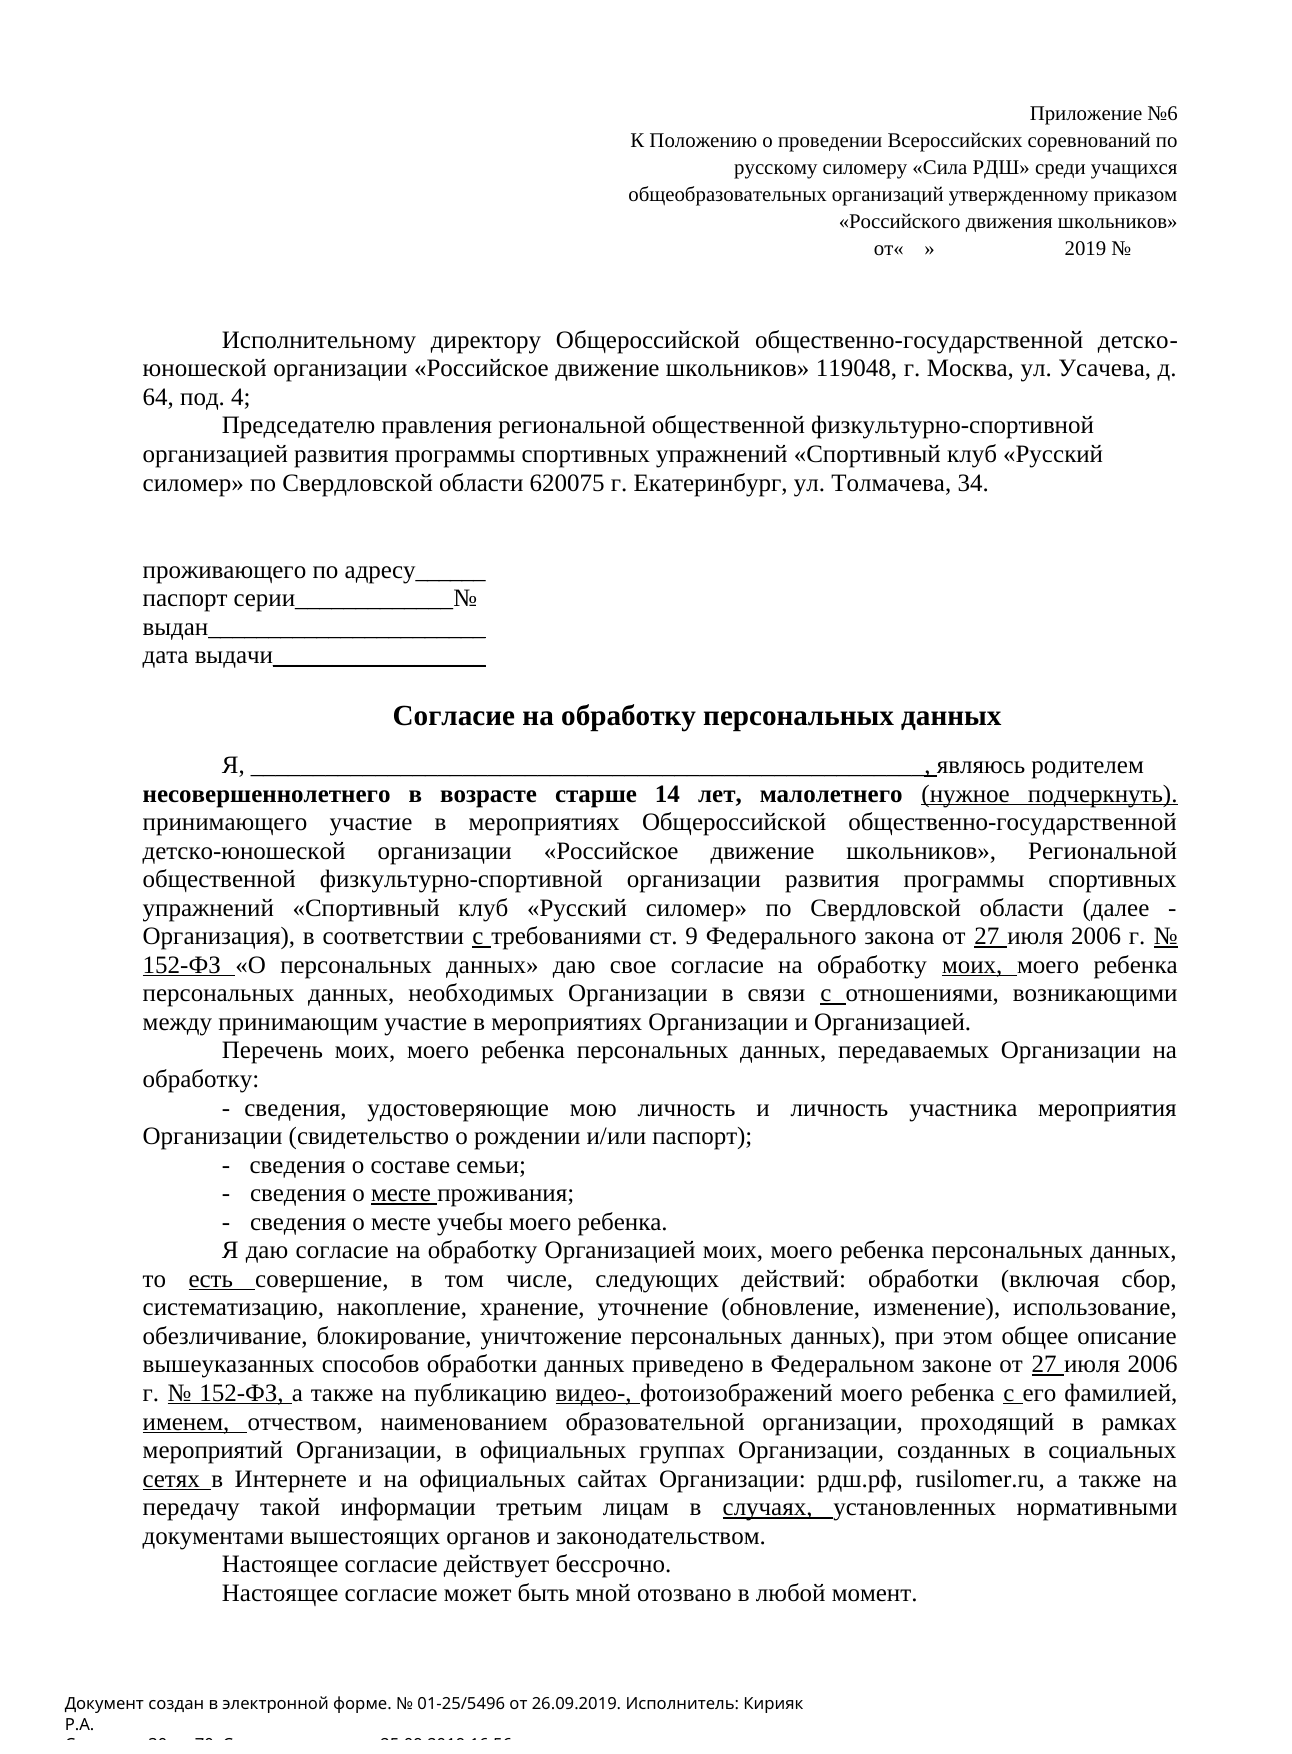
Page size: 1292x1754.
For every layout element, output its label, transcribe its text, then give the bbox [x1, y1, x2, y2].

text Настоящее согласие может быть мной отозвано в любой момент. [142, 1578, 1177, 1607]
text Председателю правления региональной общественной физкультурно-спортивной организацией развития программы спортивных упражнений «Спортивный клуб «Русский силомер» по Свердловской области 620075 г. Екатеринбург, ул. Толмачева, 34. [142, 411, 1177, 497]
text Я, , являюсь родителем [142, 751, 1177, 779]
text Документ создан в электронной форме. № 01-25/5496 от 26.09.2019. Исполнитель: Кирияк Р.А. [64, 1693, 811, 1734]
list сведения о месте проживания; [142, 1179, 1177, 1207]
text от« » 2019 № [874, 234, 1177, 261]
text дата выдачи [142, 641, 1177, 670]
list сведения о составе семьи; [142, 1150, 1177, 1179]
text Исполнительному директору Общероссийской общественно-государственной детскоюношеской организации «Российское движение школьников» 119048, г. Москва, ул. Усачева, д. 64, под. 4; [142, 326, 1177, 411]
text Я даю согласие на обработку Организацией моих, моего ребенка персональных данных, то есть совершение, в том числе, следующих действий: обработки (включая сбор, систематизацию, накопление, хранение, уточнение (обновление, изменение), использование, обезличивание, блокирование, уничтожение персональных данных), при этом общее описание вышеуказанных способов обработки данных приведено в Федеральном законе от 27 июля 2006 г. № 152-ФЗ, а также на публикацию видео-, фотоизображений моего ребенка с его фамилией, именем, отчеством, наименованием образовательной организации, проходящий в рамках мероприятий Организации, в официальных группах Организации, созданных в социальных сетях в Интернете и на официальных сайтах Организации: рдш.рф, rusilomer.ru, а также на передачу такой информации третьим лицам в случаях, установленных нормативными документами вышестоящих органов и законодательством. [142, 1236, 1177, 1550]
text паспорт серии № [142, 584, 1177, 613]
text несовершеннолетнего в возрасте старше 14 лет, малолетнего (нужное подчеркнуть). принимающего участие в мероприятиях Общероссийской общественно-государственной детско-юношеской организации «Российское движение школьников», Региональной общественной физкультурно-спортивной организации развития программы спортивных упражнений «Спортивный клуб «Русский силомер» по Свердловской области (далее - Организация), в соответствии с требованиями ст. 9 Федерального закона от 27 июля 2006 г. № 152-ФЗ «О персональных данных» даю свое согласие на обработку моих, моего ребенка персональных данных, необходимых Организации в связи с отношениями, возникающими между принимающим участие в мероприятиях Организации и Организацией. [142, 779, 1177, 1036]
text Приложение №6 [142, 99, 1177, 126]
list сведения о месте учебы моего ребенка. [142, 1207, 1177, 1236]
text Перечень моих, моего ребенка персональных данных, передаваемых Организации на обработку: [142, 1036, 1177, 1093]
text К Положению о проведении Всероссийских соревнований по русскому силомеру «Сила РДШ» среди учащихся общеобразовательных организаций утвержденному приказом «Российского движения школьников» [603, 126, 1177, 234]
text проживающего по адресу [142, 556, 1177, 584]
list сведения, удостоверяющие мою личность и личность участника мероприятия Организации (свидетельство о рождении и/или паспорт); [142, 1093, 1177, 1150]
text выдан [142, 613, 1177, 641]
text Настоящее согласие действует бессрочно. [142, 1550, 1177, 1578]
text Согласие на обработку персональных данных [392, 702, 1177, 732]
